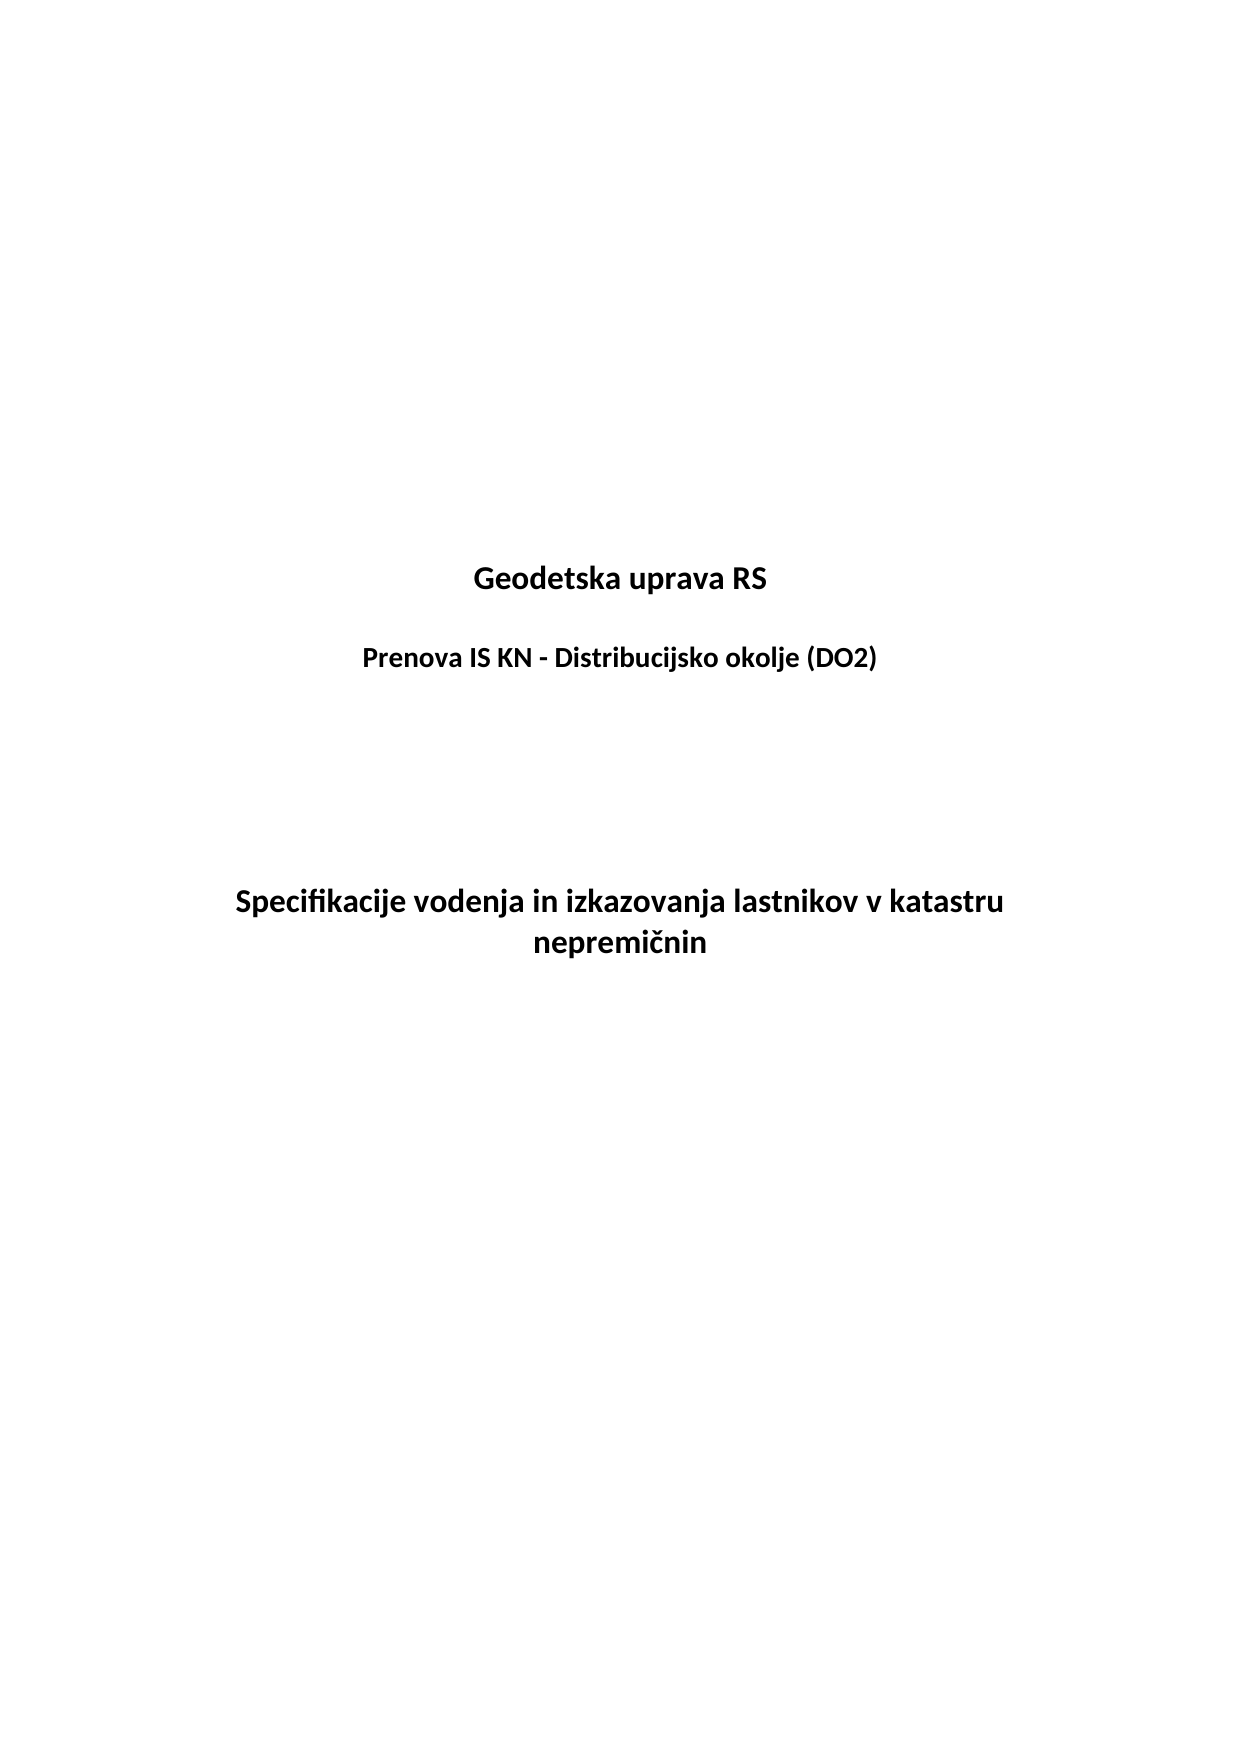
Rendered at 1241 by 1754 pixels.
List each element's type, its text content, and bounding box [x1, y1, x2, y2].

text Prenova IS KN - Distribucijsko okolje (DO2) [150, 639, 1090, 674]
text Specifikacije vodenja in izkazovanja lastnikov v katastru nepremičnin [150, 881, 1090, 962]
text Geodetska uprava RS [150, 557, 1090, 598]
